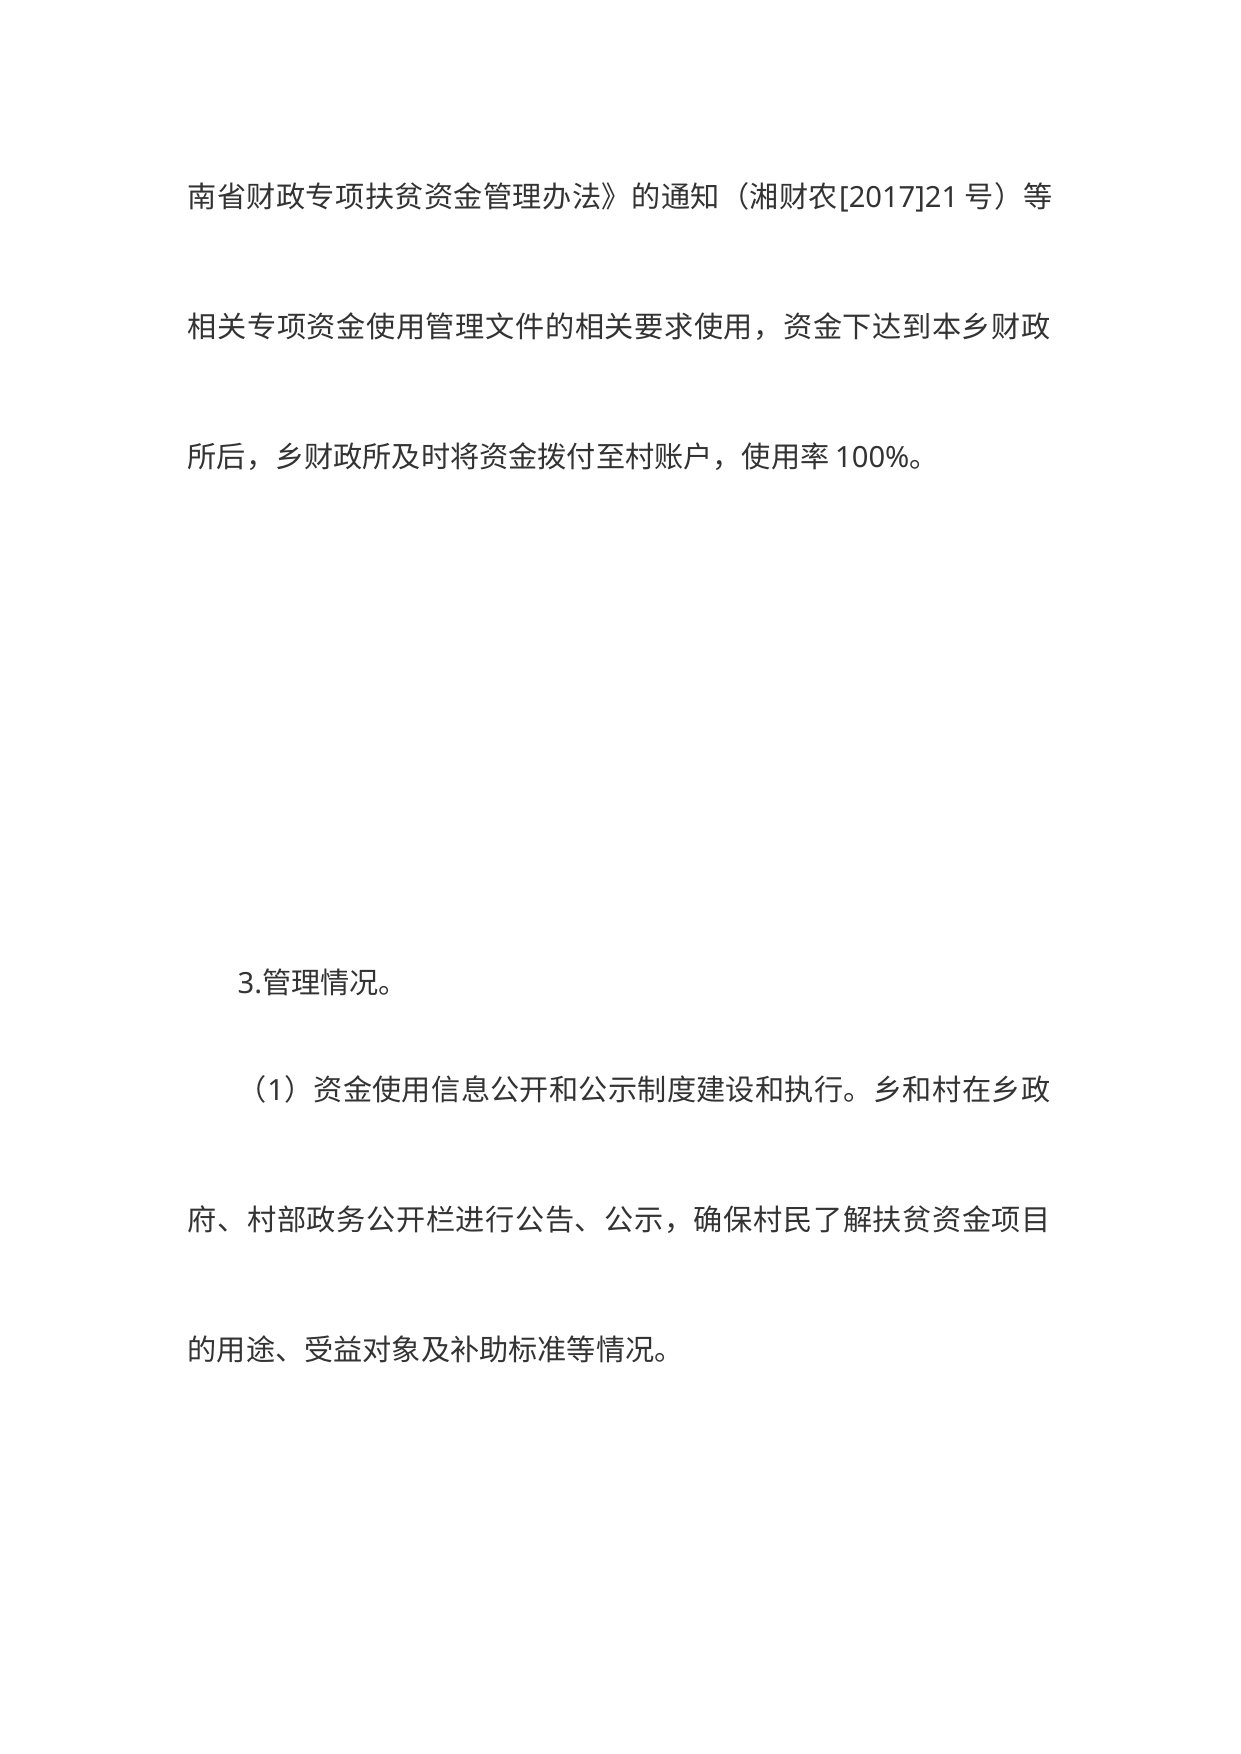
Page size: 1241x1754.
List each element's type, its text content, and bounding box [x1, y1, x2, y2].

text （1）资金使用信息公开和公示制度建设和执行。乡和村在乡政府、村部政务公开栏进行公告、公示，确保村民了解扶贫资金项目的用途、受益对象及补助标准等情况。 [187, 1056, 1053, 1381]
text 3.管理情况。 [187, 948, 1053, 1013]
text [187, 162, 1053, 487]
